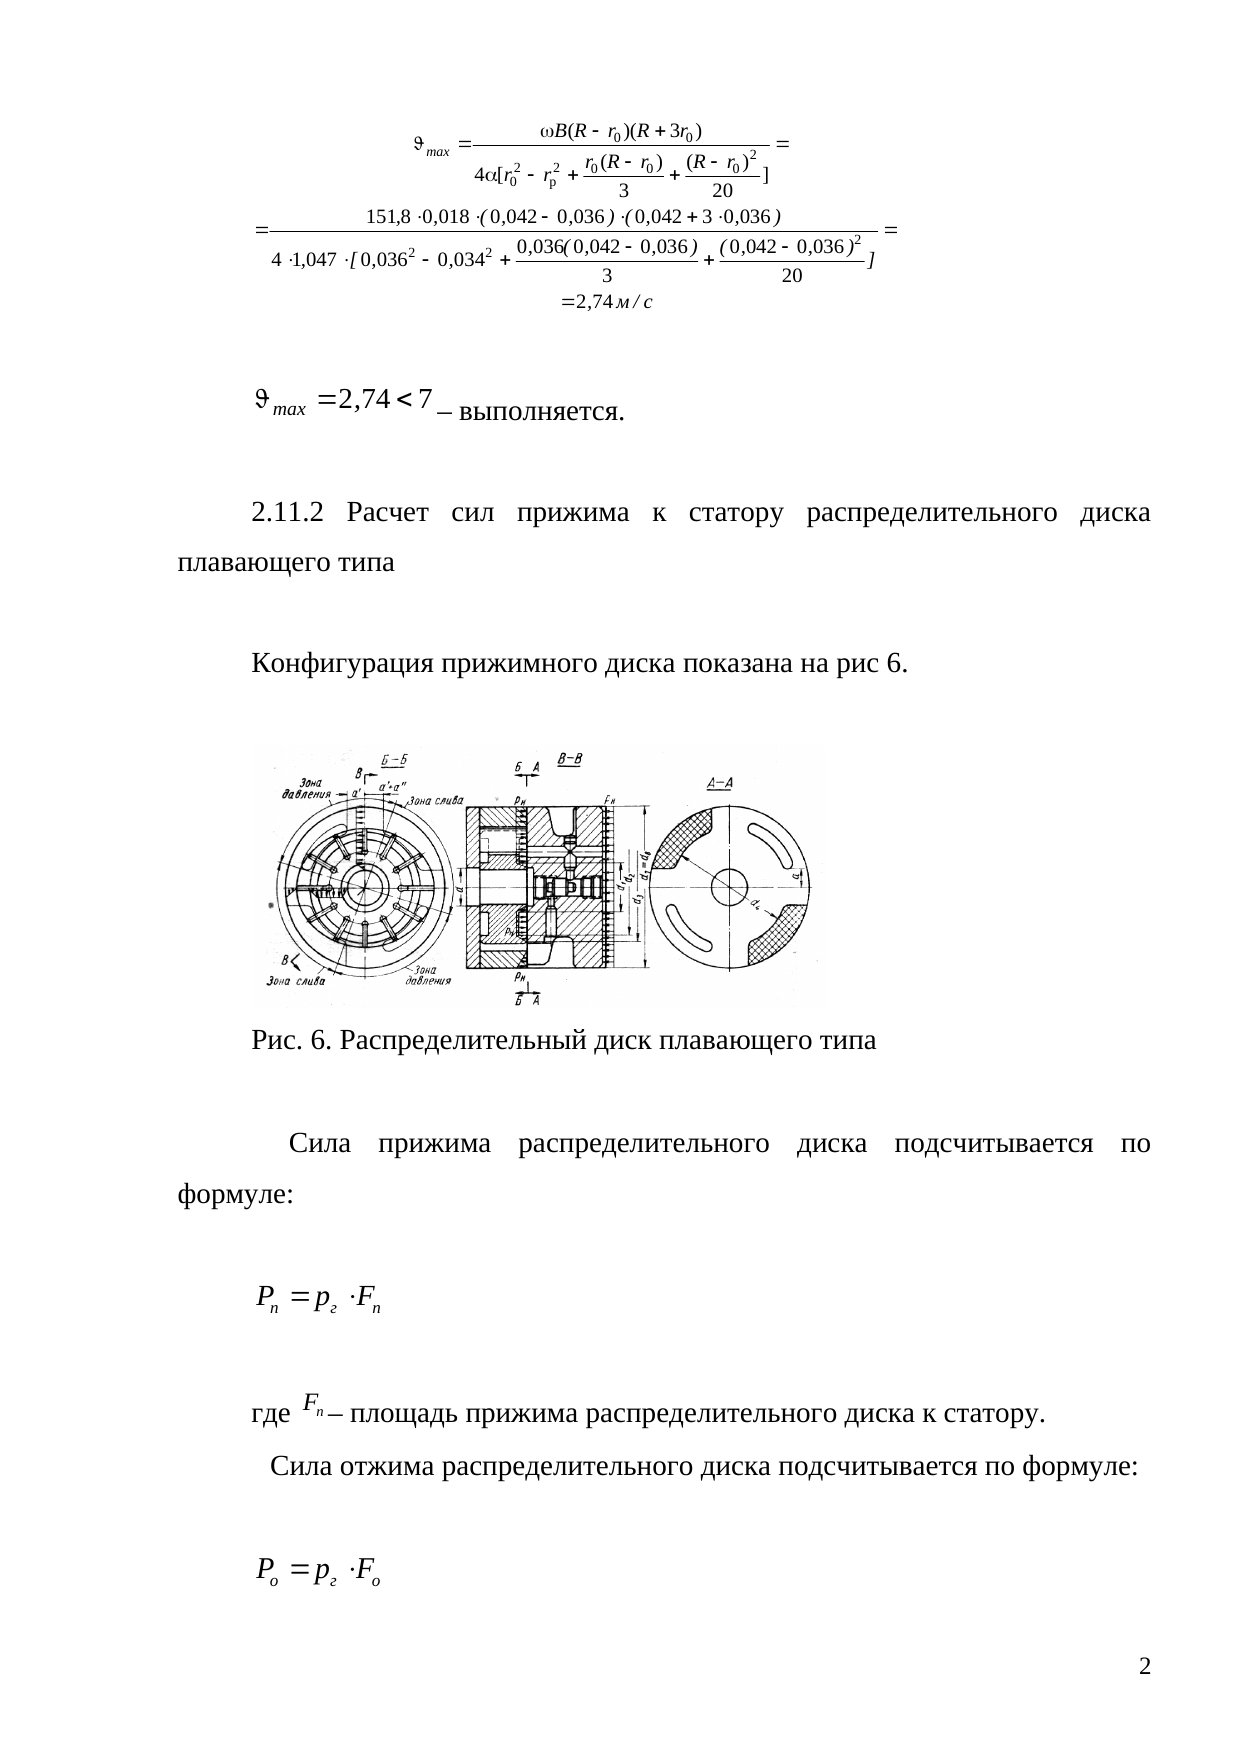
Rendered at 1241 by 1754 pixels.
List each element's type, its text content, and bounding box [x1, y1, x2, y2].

text Сила отжима распределительного диска подсчитывается по формуле: [177, 1446, 1152, 1482]
text Рис. 6. Распределительный диск плавающего типа [177, 1022, 1152, 1056]
text где – площадь прижима распределительного диска к статору. [177, 1385, 1152, 1429]
text Конфигурация прижимного диска показана на рис 6. [177, 645, 1152, 678]
text 2.11.2 Расчет сил прижима к статору распределительного диска плавающего типа [177, 494, 1152, 578]
text Сила прижима распределительного диска подсчитывается по формуле: [177, 1123, 1152, 1209]
text – выполняется. [177, 381, 1152, 427]
picture [251, 745, 825, 1008]
